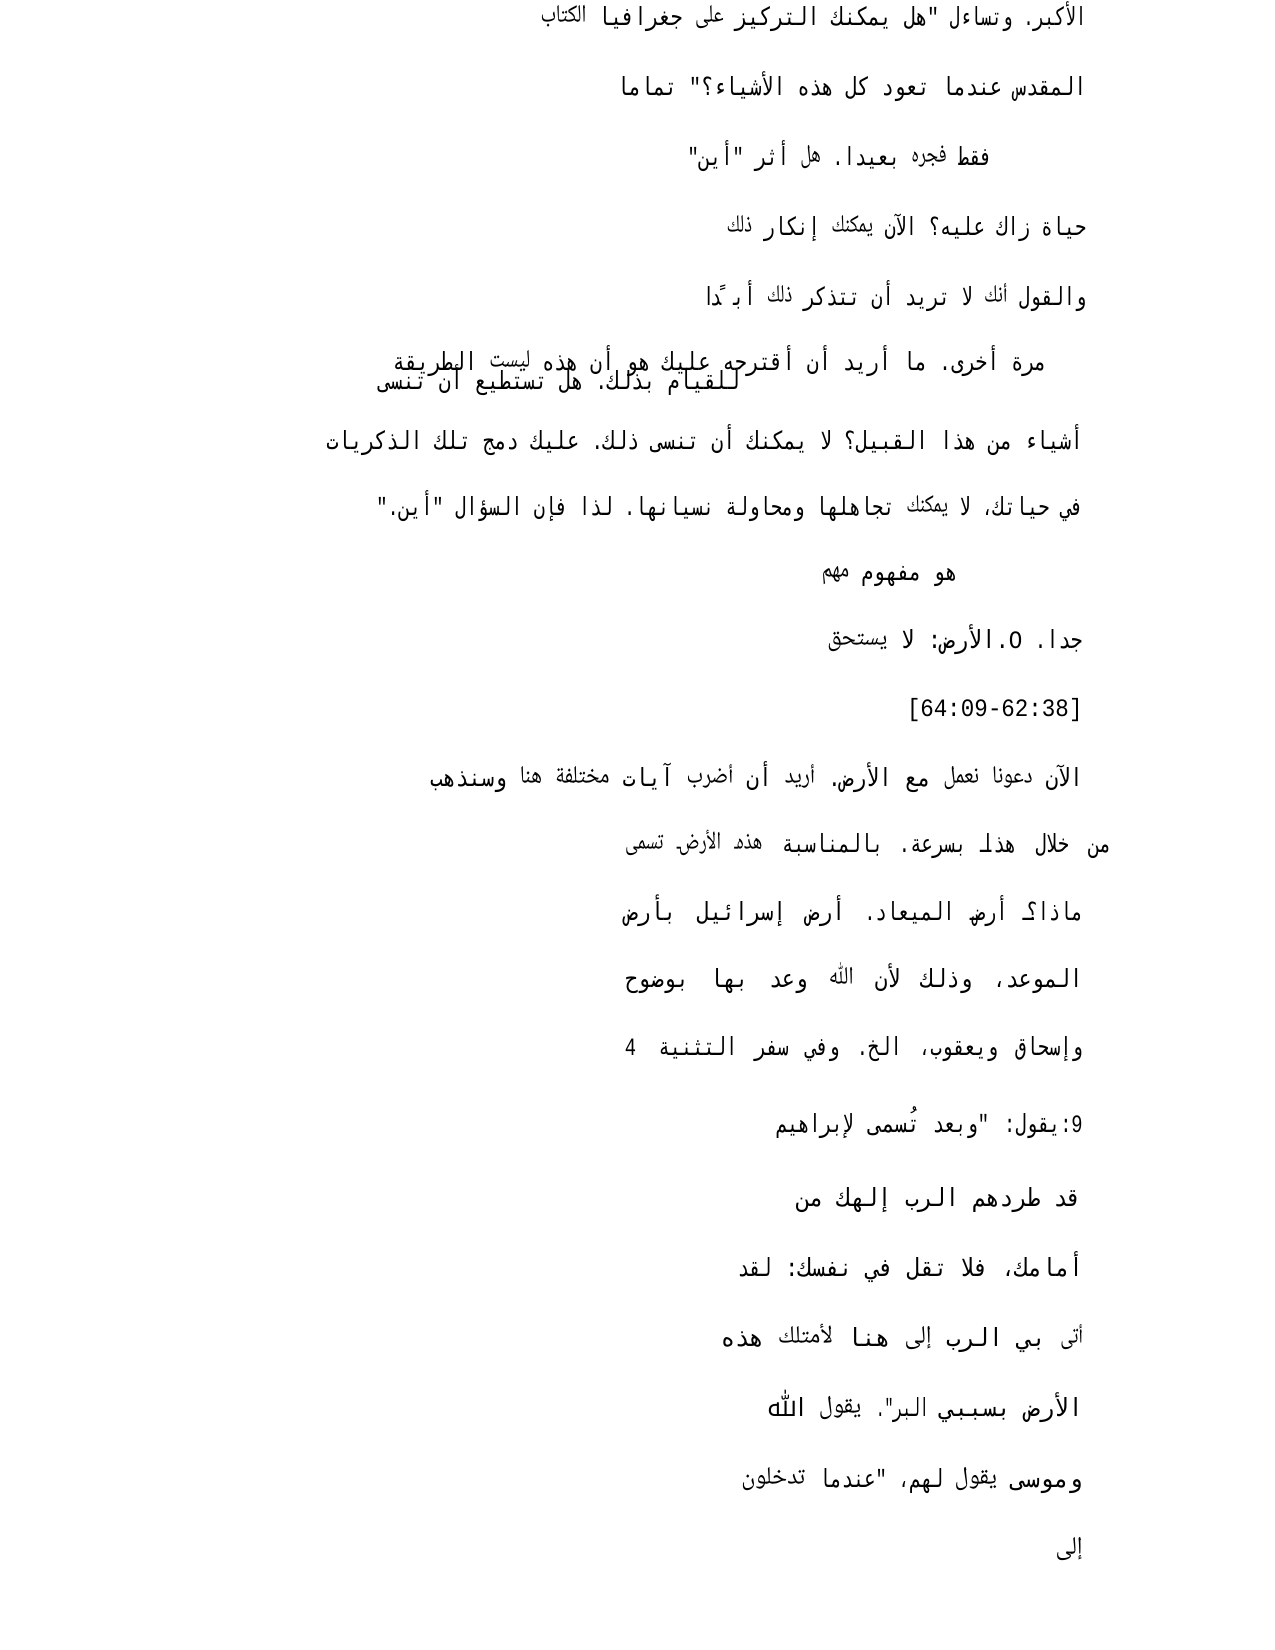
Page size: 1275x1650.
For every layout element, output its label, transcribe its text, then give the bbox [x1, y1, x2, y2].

text ﻣﺮة أﺧﺮى. ﻣﺎ أرﻳﺪ أن أﻗﺘﺮﺣﻪ ﻋﻠﻴﻚ ﻫﻮ أن ﻫﺬه ﻟﻴﺴﺖ اﻟﻄﺮﻳﻘﺔ ﻟﻠﻘﻴﺎم ﺑﺬﻟﻚ. ﻫﻞ ﺗﺴﺘﻄﻴﻊ أن ﺗﻨﺴﻰ [379, 355, 1100, 393]
text ﻣﻦ ﺧﻼل ﻫﺬا ﺑﺴﺮﻋﺔ. ﺑﺎﻟﻤﻨﺎﺳﺒﺔ ﻫﺬه اﻷرض ﺗﺴﻤﻰ ﻣﺎذا؟ أرض اﻟﻤﻴﻌﺎد. أرض إﺳﺮاﺋﻴﻞ ﺑﺄرض اﻟﻤﻮﻋﺪ، وذﻟﻚ ﻷن ﷲ وﻋﺪ ﺑﻬﺎ ﺑﻮﺿﻮح وإﺳﺤﺎق وﻳﻌﻘﻮب، اﻟﺦ. وﻓﻲ ﺳﻔﺮ اﻟﺘﺜﻨﻴﺔ 4 9:ﻳﻘﻮل: "وﺑﻌﺪ ﺗُﺴﻤﻰ ﻹﺑﺮاﻫﻴﻢ [625, 832, 1111, 1139]
text ﻗﺪ ﻃﺮدﻫﻢ اﻟﺮب إﻟﻬﻚ ﻣﻦ أﻣﺎﻣﻚ، ﻓﻼ ﺗﻘﻞ ﻓﻲ ﻧﻔﺴﻚ: ﻟﻘﺪ أﺗﻰ ﺑﻲ اﻟﺮب إﱃ ﻫﻨﺎ ﻷﻣﺘﻠﻚ ﻫﺬه اﻷرض ﺑﺴﺒﺒﻲ اﻟﺒﺮ". ﻳﻘﻮل ﷲ وﻣﻮﺳﻰ ﻳﻘﻮل ﻟﻬﻢ، "ﻋﻨﺪﻣﺎ ﺗﺪﺧﻠﻮن إﱃ [711, 1185, 1083, 1565]
text ﻓﻲ ﺣﻴﺎﺗﻚ، ﻻ ﻳﻤﻜﻨﻚ ﺗﺠﺎﻫﻠﻬﺎ وﻣﺤﺎوﻟﺔ ﻧﺴﻴﺎﻧﻬﺎ. ﻟﺬا ﻓﺈن اﻟﺴﺆال "أﻳﻦ." [19, 494, 1083, 522]
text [500, 4, 1086, 103]
text ﻓﻘﻂ ﻓﺠﺮه ﺑﻌﻴﺪا. ﻫﻞ أﺛﺮ "أﻳﻦ" ﺣﻴﺎة زاك ﻋﻠﻴﻪ؟ اﻵن ﻳﻤﻜﻨﻚ إﻧﻜﺎر ذﻟﻚ واﻟﻘﻮل أﻧﻚ ﻻ ﺗﺮﻳﺪ أن ﺗﺘﺬﻛﺮ ذﻟﻚ أﺑ ًﺪا [676, 144, 1086, 313]
text أﺷﻴﺎء ﻣﻦ ﻫﺬا اﻟﻘﺒﻴﻞ؟ ﻻ ﻳﻤﻜﻨﻚ أن ﺗﻨﺴﻰ ذﻟﻚ. ﻋﻠﻴﻚ دﻣﺞ ﺗﻠﻚ اﻟﺬﻛﺮﻳﺎت [19, 428, 1083, 457]
text اﻵن دﻋﻮﻧﺎ ﻧﻌﻤﻞ ﻣﻊ اﻷرض. أرﻳﺪ أن أﺿﺮب آﻳﺎت ﻣﺨﺘﻠﻔﺔ ﻫﻨﺎ وﺳﻨﺬﻫﺐ [19, 766, 1083, 794]
text ﻫﻮ ﻣﻔﻬﻮم ﻣﻬﻢ ﺟﺪا. O.اﻷرض: ﻻ ﻳﺴﺘﺤﻖ [62:38-64:09] [821, 560, 1083, 723]
